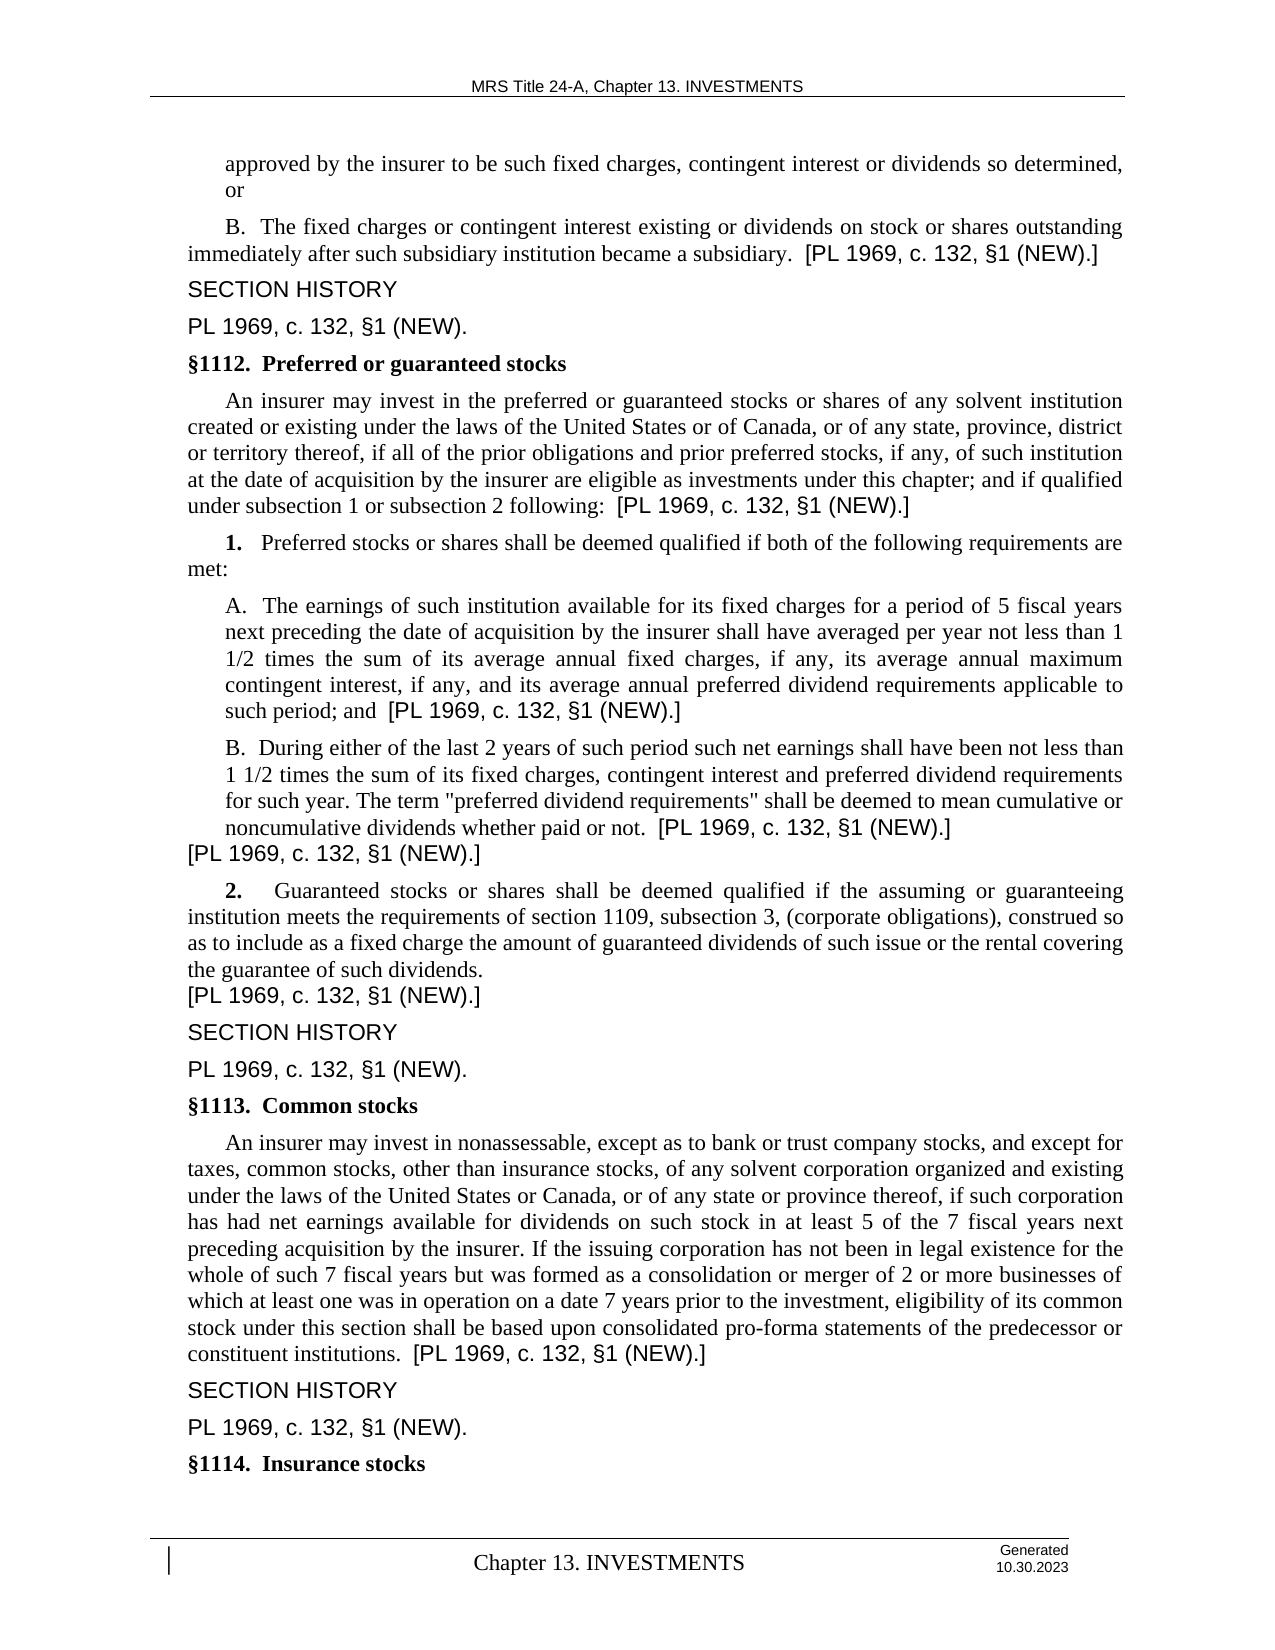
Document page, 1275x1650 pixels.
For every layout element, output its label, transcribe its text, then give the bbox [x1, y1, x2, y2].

text SECTION HISTORY [187, 1377, 1125, 1403]
text SECTION HISTORY [187, 276, 1125, 303]
text A. The earnings of such institution available for its fixed charges for a period of 5 fiscal years next preceding the date of acquisition by the insurer shall have averaged per year not less than 1 1/2 times the sum of its average annual fixed charges, if any, its average annual maximum contingent interest, if any, and its average annual preferred dividend requirements applicable to such period; and [PL 1969, c. 132, §1 (NEW).] [225, 592, 1125, 724]
text SECTION HISTORY [187, 1019, 1125, 1045]
text B. During either of the last 2 years of such period such net earnings shall have been not less than 1 1/2 times the sum of its fixed charges, contingent interest and preferred dividend requirements for such year. The term "preferred dividend requirements" shall be deemed to mean cumulative or noncumulative dividends whether paid or not. [PL 1969, c. 132, §1 (NEW).] [225, 734, 1125, 840]
text B. The fixed charges or contingent interest existing or dividends on stock or shares outstanding immediately after such subsidiary institution became a subsidiary. [PL 1969, c. 132, §1 (NEW).] [187, 213, 1125, 266]
text [PL 1969, c. 132, §1 (NEW).] [187, 840, 1125, 866]
text PL 1969, c. 132, §1 (NEW). [187, 313, 1125, 339]
text 2. Guaranteed stocks or shares shall be deemed qualified if the assuming or guaranteeing institution meets the requirements of section 1109, subsection 3, (corporate obligations), construed so as to include as a fixed charge the amount of guaranteed dividends of such issue or the rental covering the guarantee of such dividends. [187, 877, 1125, 982]
text §1114. Insurance stocks [187, 1450, 1125, 1477]
text §1113. Common stocks [187, 1092, 1125, 1119]
text [PL 1969, c. 132, §1 (NEW).] [187, 982, 1125, 1008]
text PL 1969, c. 132, §1 (NEW). [187, 1056, 1125, 1082]
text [225, 150, 1125, 203]
text An insurer may invest in nonassessable, except as to bank or trust company stocks, and except for taxes, common stocks, other than insurance stocks, of any solvent corporation organized and existing under the laws of the United States or Canada, or of any state or province thereof, if such corporation has had net earnings available for dividends on such stock in at least 5 of the 7 fiscal years next preceding acquisition by the insurer. If the issuing corporation has not been in legal existence for the whole of such 7 fiscal years but was formed as a consolidation or merger of 2 or more businesses of which at least one was in operation on a date 7 years prior to the investment, eligibility of its common stock under this section shall be based upon consolidated pro-forma statements of the predecessor or constituent institutions. [PL 1969, c. 132, §1 (NEW).] [187, 1129, 1125, 1366]
text 1. Preferred stocks or shares shall be deemed qualified if both of the following requirements are met: [187, 529, 1125, 582]
text An insurer may invest in the preferred or guaranteed stocks or shares of any solvent institution created or existing under the laws of the United States or of Canada, or of any state, province, district or territory thereof, if all of the prior obligations and prior preferred stocks, if any, of such institution at the date of acquisition by the insurer are eligible as investments under this chapter; and if qualified under subsection 1 or subsection 2 following: [PL 1969, c. 132, §1 (NEW).] [187, 387, 1125, 518]
text PL 1969, c. 132, §1 (NEW). [187, 1414, 1125, 1440]
text §1112. Preferred or guaranteed stocks [187, 350, 1125, 376]
